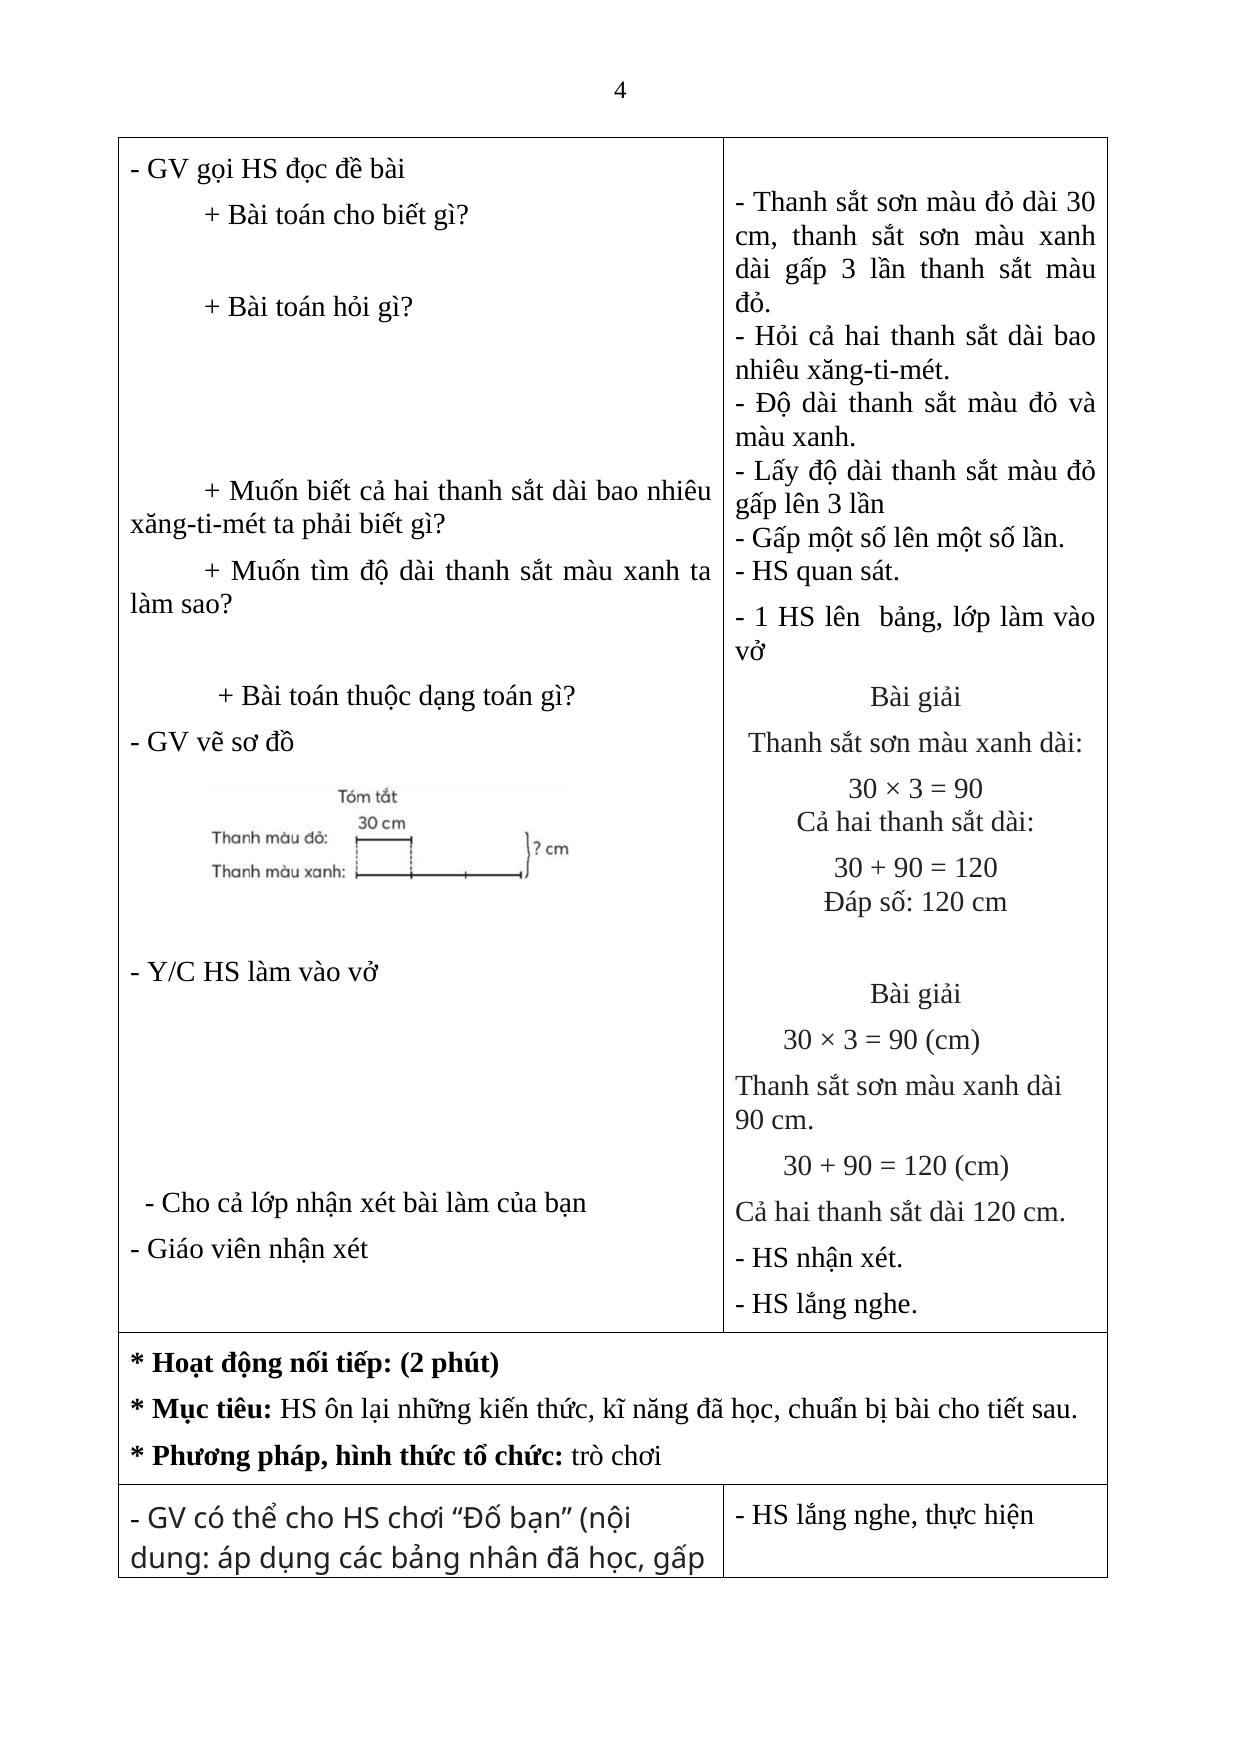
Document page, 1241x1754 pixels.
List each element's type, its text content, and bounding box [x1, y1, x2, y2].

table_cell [119, 1485, 723, 1577]
table_cell - Thanh sắt sơn màu đỏ dài 30 cm, thanh sắt sơn màu xanh dài gấp 3 lần thanh sắt màu đỏ. - Hỏi cả hai thanh sắt dài bao nhiêu xăng-ti-mét. - Độ dài thanh sắt màu đỏ và màu xanh. - Lấy độ dài thanh sắt màu đỏ gấp lên 3 lần - Gấp một số lên một số lần. - HS quan sát. - 1 HS lên bảng, lớp làm vào vở Bài giải Thanh sắt sơn màu xanh dài: 30 × 3 = 90 Cả hai thanh sắt dài: 30 + 90 = 120 Đáp số: 120 cm Bài giải 30 × 3 = 90 (cm)  Thanh sắt sơn màu xanh dài 90 cm. 30 + 90 = 120 (cm) Cả hai thanh sắt dài 120 cm. - HS nhận xét. - HS lắng nghe. [724, 138, 1107, 1332]
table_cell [724, 1485, 1107, 1577]
table_cell - GV gọi HS đọc đề bài + Bài toán cho biết gì? + Bài toán hỏi gì? + Muốn biết cả hai thanh sắt dài bao nhiêu xăng-ti-mét ta phải biết gì? + Muốn tìm độ dài thanh sắt màu xanh ta làm sao? + Bài toán thuộc dạng toán gì? - GV vẽ sơ đồ - Y/C HS làm vào vở - Cho cả lớp nhận xét bài làm của bạn - Giáo viên nhận xét [119, 138, 723, 1332]
picture [206, 786, 569, 902]
table_cell * Hoạt động nối tiếp: (2 phút) * Mục tiêu: HS ôn lại những kiến thức, kĩ năng đã học, chuẩn bị bài cho tiết sau. * Phương pháp, hình thức tổ chức: trò chơi [119, 1333, 1107, 1484]
